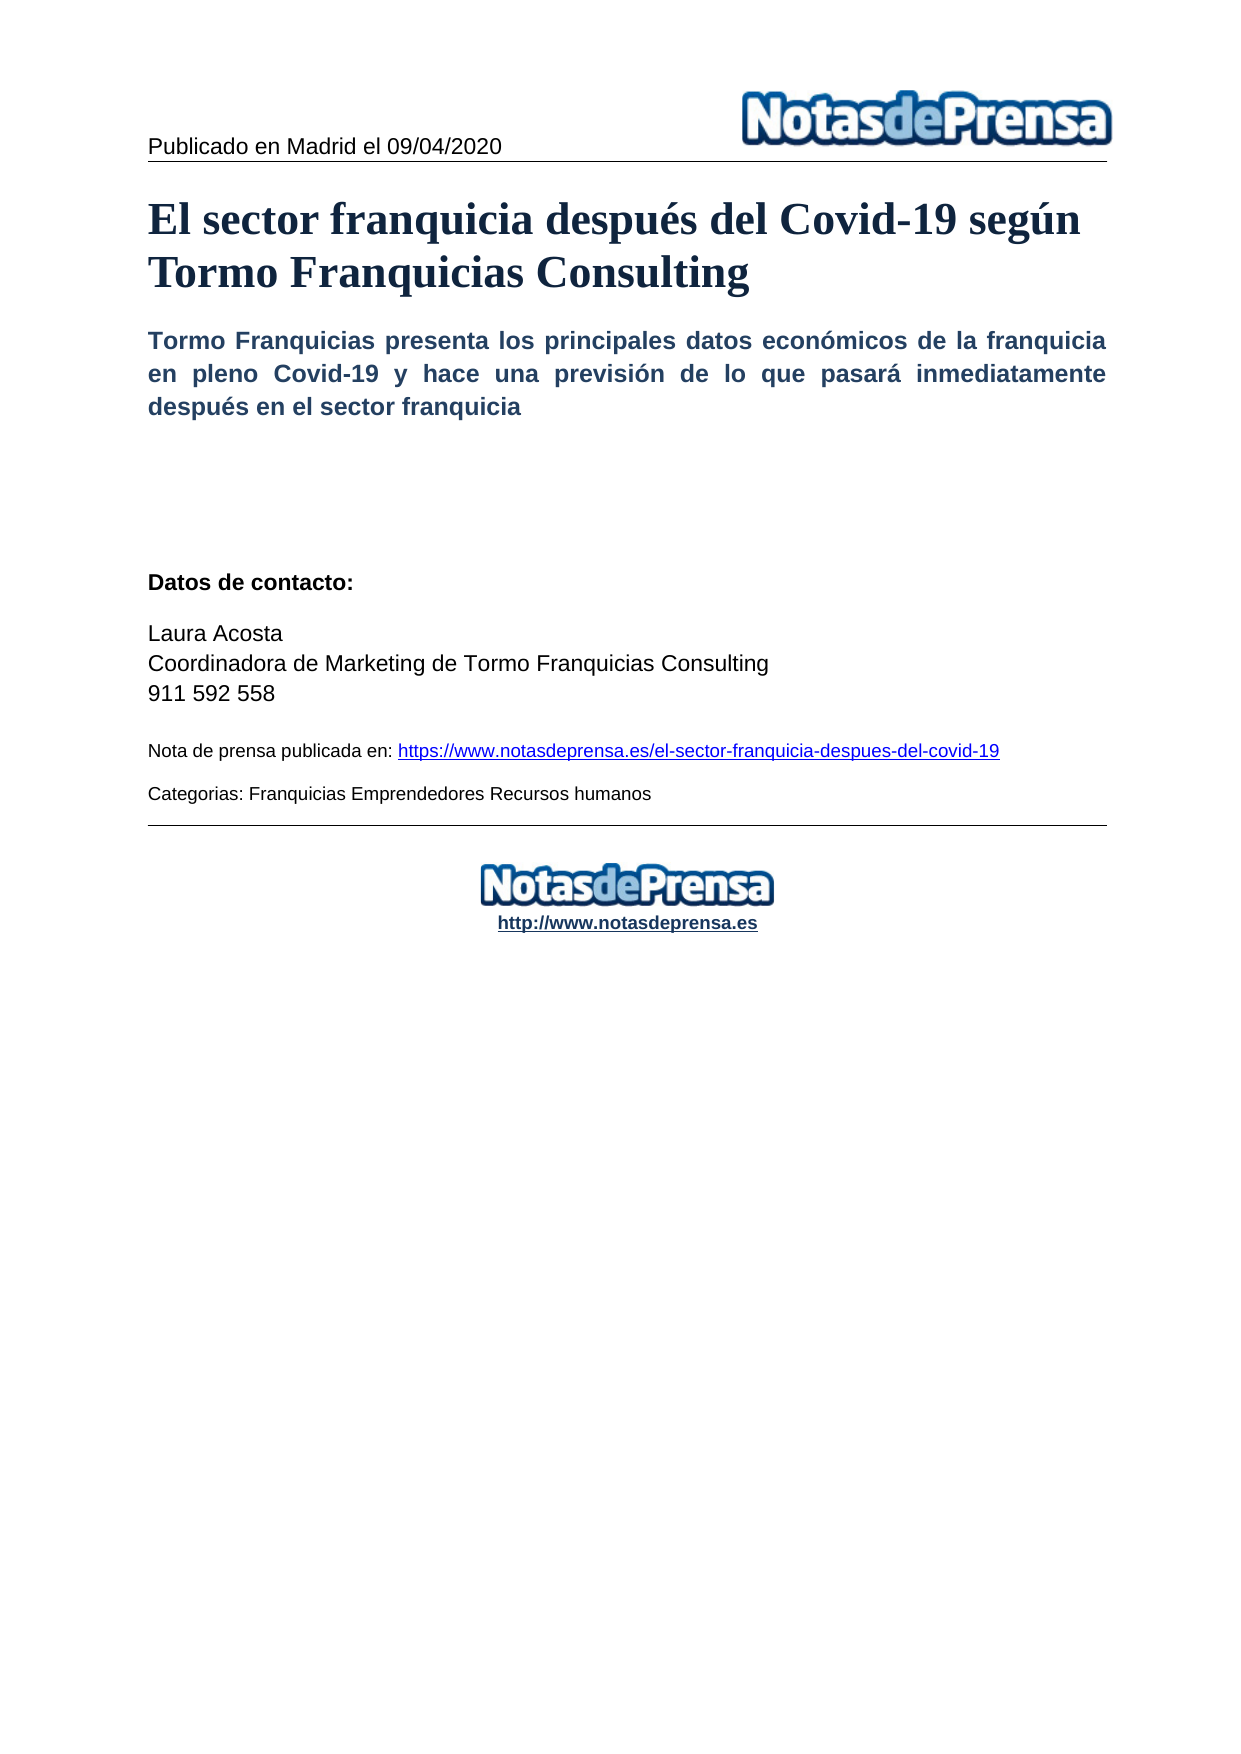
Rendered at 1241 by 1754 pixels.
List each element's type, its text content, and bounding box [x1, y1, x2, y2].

text Datos de contacto: [148, 568, 1107, 595]
text 911 592 558 [148, 680, 1063, 706]
subtitle Tormo Franquicias presenta los principales datos económicos de la franquicia en pleno Covid-19 y hace una previsión de lo que pasará inmediatamente después en el sector franquicia [148, 326, 1107, 421]
text http://www.notasdeprensa.es [148, 912, 1107, 934]
text Coordinadora de Marketing de Tormo Franquicias Consulting [148, 650, 1063, 676]
text Nota de prensa publicada en: https://www.notasdeprensa.es/el-sector-franquicia-despues-del-covid-19 [148, 740, 1107, 762]
text Categorias: Franquicias Emprendedores Recursos humanos [148, 783, 1107, 804]
subtitle El sector franquicia después del Covid-19 según Tormo Franquicias Consulting [148, 192, 1107, 297]
picture [480, 862, 775, 908]
picture [742, 90, 1113, 148]
text Publicado en Madrid el 09/04/2020 [148, 133, 1107, 161]
text Laura Acosta [148, 619, 1063, 646]
